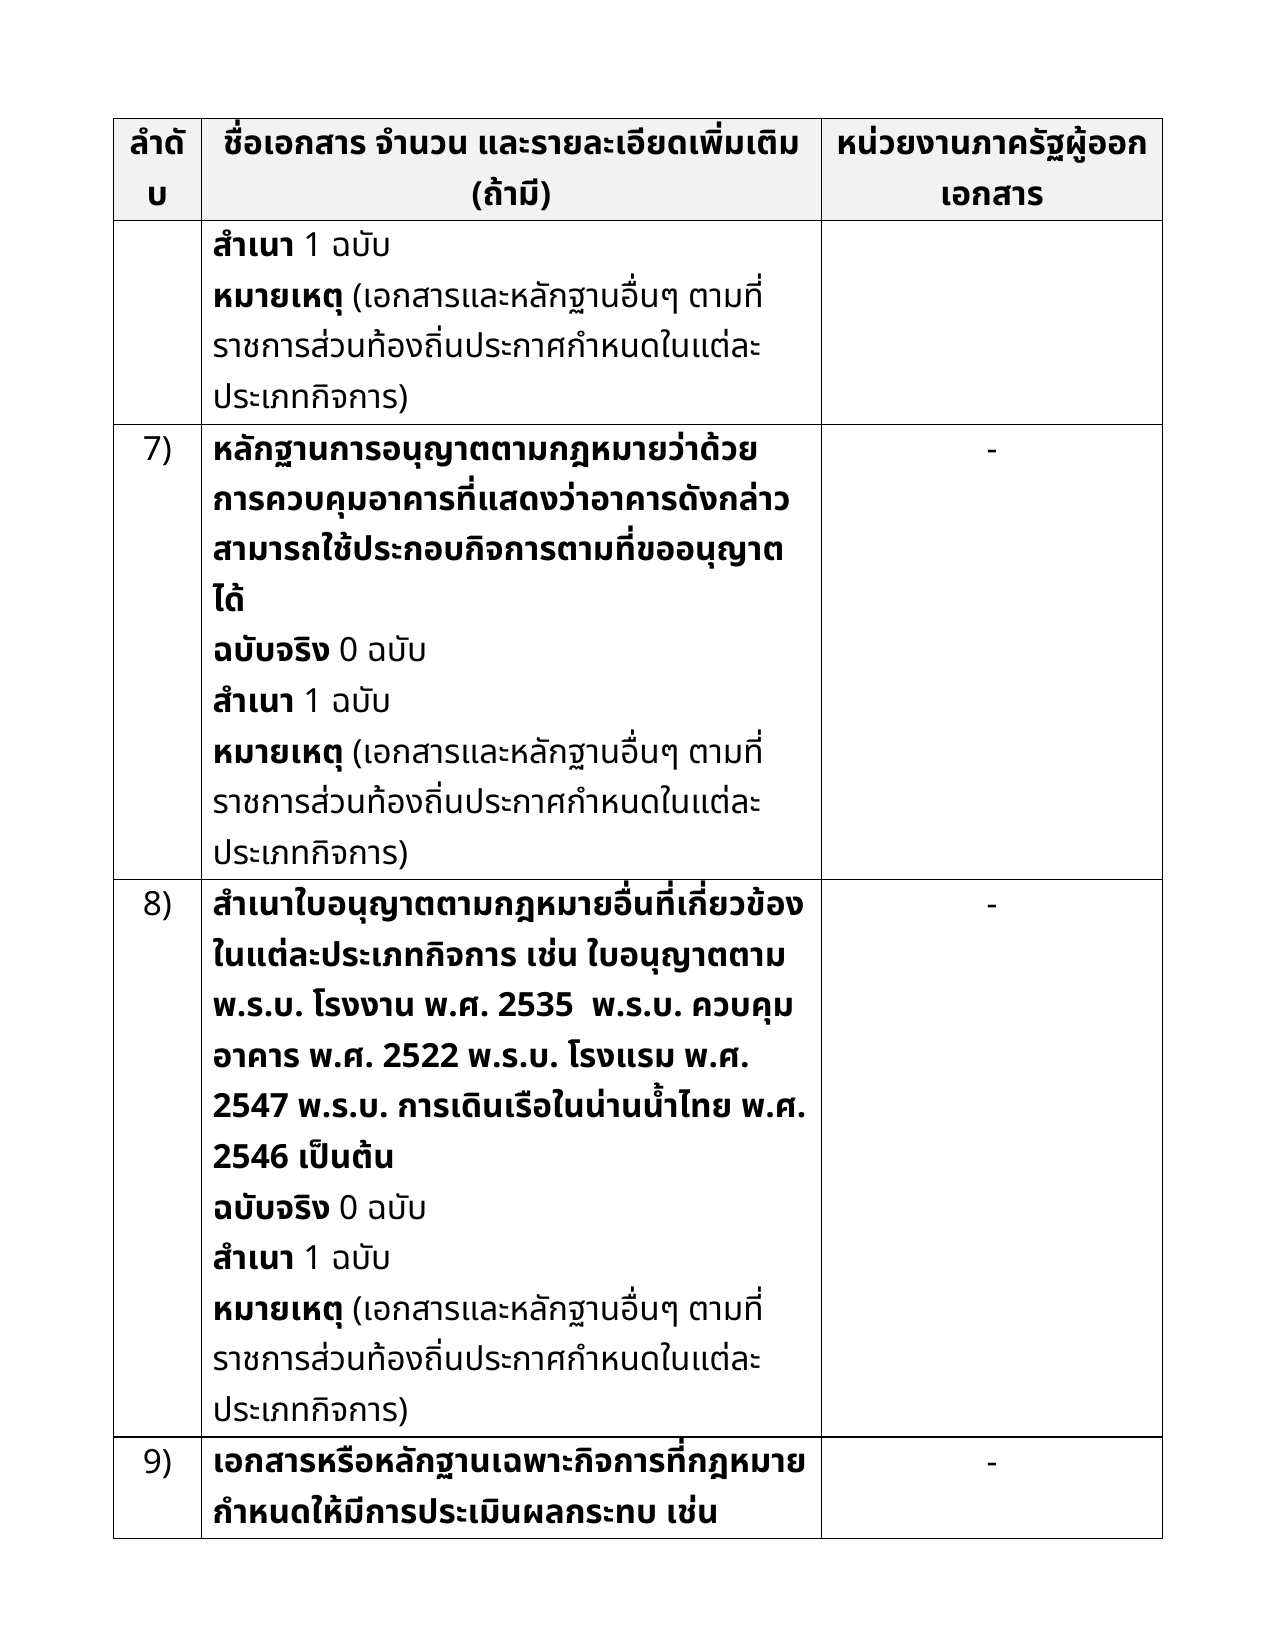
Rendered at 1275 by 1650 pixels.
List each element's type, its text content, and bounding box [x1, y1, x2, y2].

table_cell 7) [114, 425, 201, 879]
table_header หน่วยงานภาครัฐผู้ออกเอกสาร [822, 119, 1162, 220]
table_cell 8) [114, 880, 201, 1436]
table_cell 9) [114, 1438, 201, 1538]
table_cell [202, 1438, 821, 1538]
table_cell - [822, 1438, 1162, 1538]
table_cell - [822, 880, 1162, 1436]
table_header ลำดับ [114, 119, 201, 220]
table_cell - [822, 425, 1162, 879]
table_cell - [822, 221, 1162, 423]
table_cell 6) [114, 221, 201, 423]
table_cell หลักฐานการอนุญาตตามกฎหมายว่าด้วยการควบคุมอาคารที่แสดงว่าอาคารดังกล่าวสามารถใช้ประกอบกิจการตามที่ขออนุญาตได้ ฉบับจริง 0 ฉบับ สำเนา 1 ฉบับ (เอกสารและหลักฐานอื่นๆ ตามที่ราชการส่วนท้องถิ่นประกาศกำหนดในแต่ละประเภทกิจการ) [202, 425, 821, 879]
table_header ชื่อเอกสาร จำนวน และรายละเอียดเพิ่มเติม (ถ้ามี) [202, 119, 821, 220]
table_cell สำเนาใบอนุญาตตามกฎหมายอื่นที่เกี่ยวข้องในแต่ละประเภทกิจการ เช่น ใบอนุญาตตาม พ.ร.บ. โรงงาน พ.ศ. 2535 พ.ร.บ. ควบคุมอาคาร พ.ศ. 2522 พ.ร.บ. โรงแรม พ.ศ. 2547 พ.ร.บ. การเดินเรือในน่านน้ำไทย พ.ศ. 2546 เป็นต้น ฉบับจริง 0 ฉบับ สำเนา 1 ฉบับ (เอกสารและหลักฐานอื่นๆ ตามที่ราชการส่วนท้องถิ่นประกาศกำหนดในแต่ละประเภทกิจการ) [202, 880, 821, 1436]
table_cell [202, 221, 821, 423]
